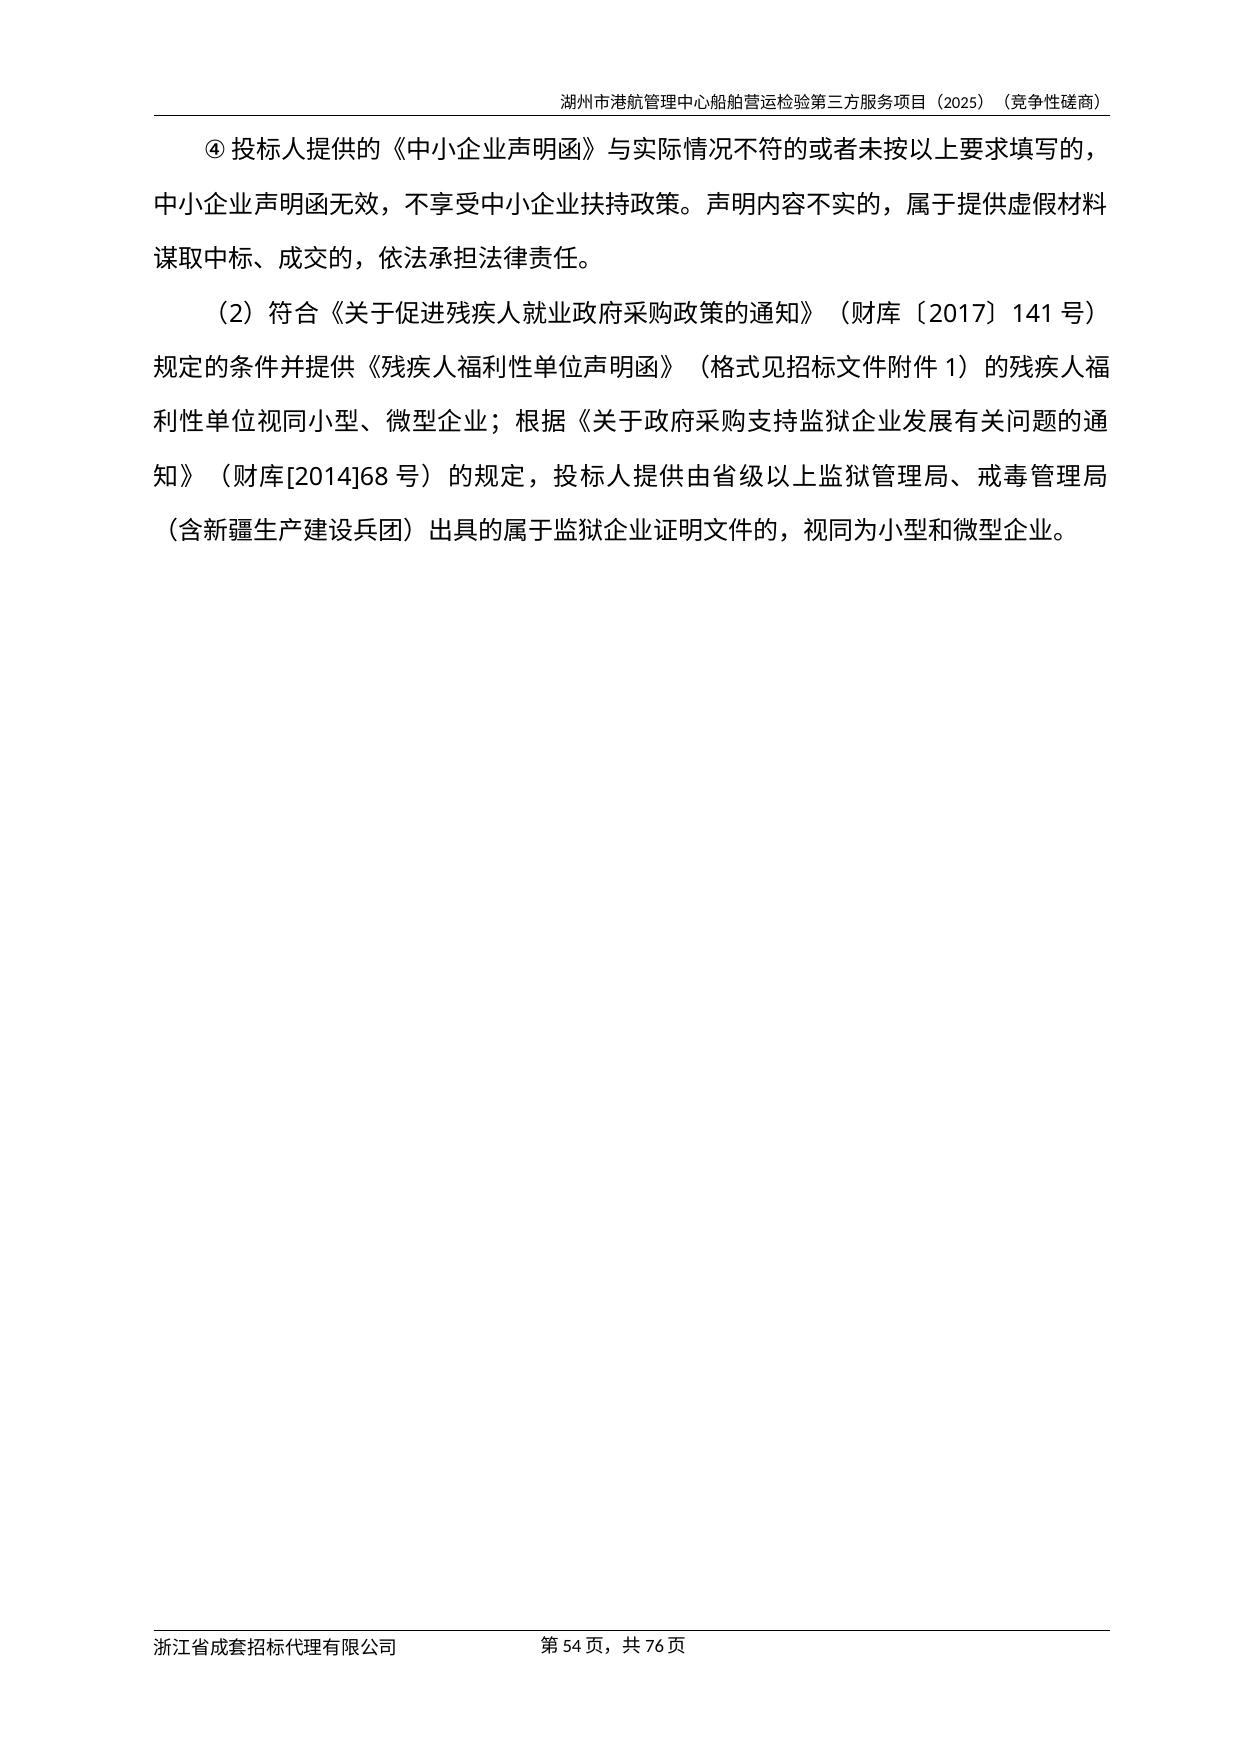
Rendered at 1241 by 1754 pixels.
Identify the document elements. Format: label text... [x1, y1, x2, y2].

text （2）符合《关于促进残疾人就业政府采购政策的通知》（财库〔2017〕141号）规定的条件并提供《残疾人福利性单位声明函》（格式见招标文件附件1）的残疾人福利性单位视同小型、微型企业；根据《关于政府采购支持监狱企业发展有关问题的通知》（财库[2014]68号）的规定，投标人提供由省级以上监狱管理局、戒毒管理局（含新疆生产建设兵团）出具的属于监狱企业证明文件的，视同为小型和微型企业。 [153, 293, 1110, 547]
text ④投标人提供的《中小企业声明函》与实际情况不符的或者未按以上要求填写的，中小企业声明函无效，不享受中小企业扶持政策。声明内容不实的，属于提供虚假材料谋取中标、成交的，依法承担法律责任。 [153, 130, 1110, 275]
